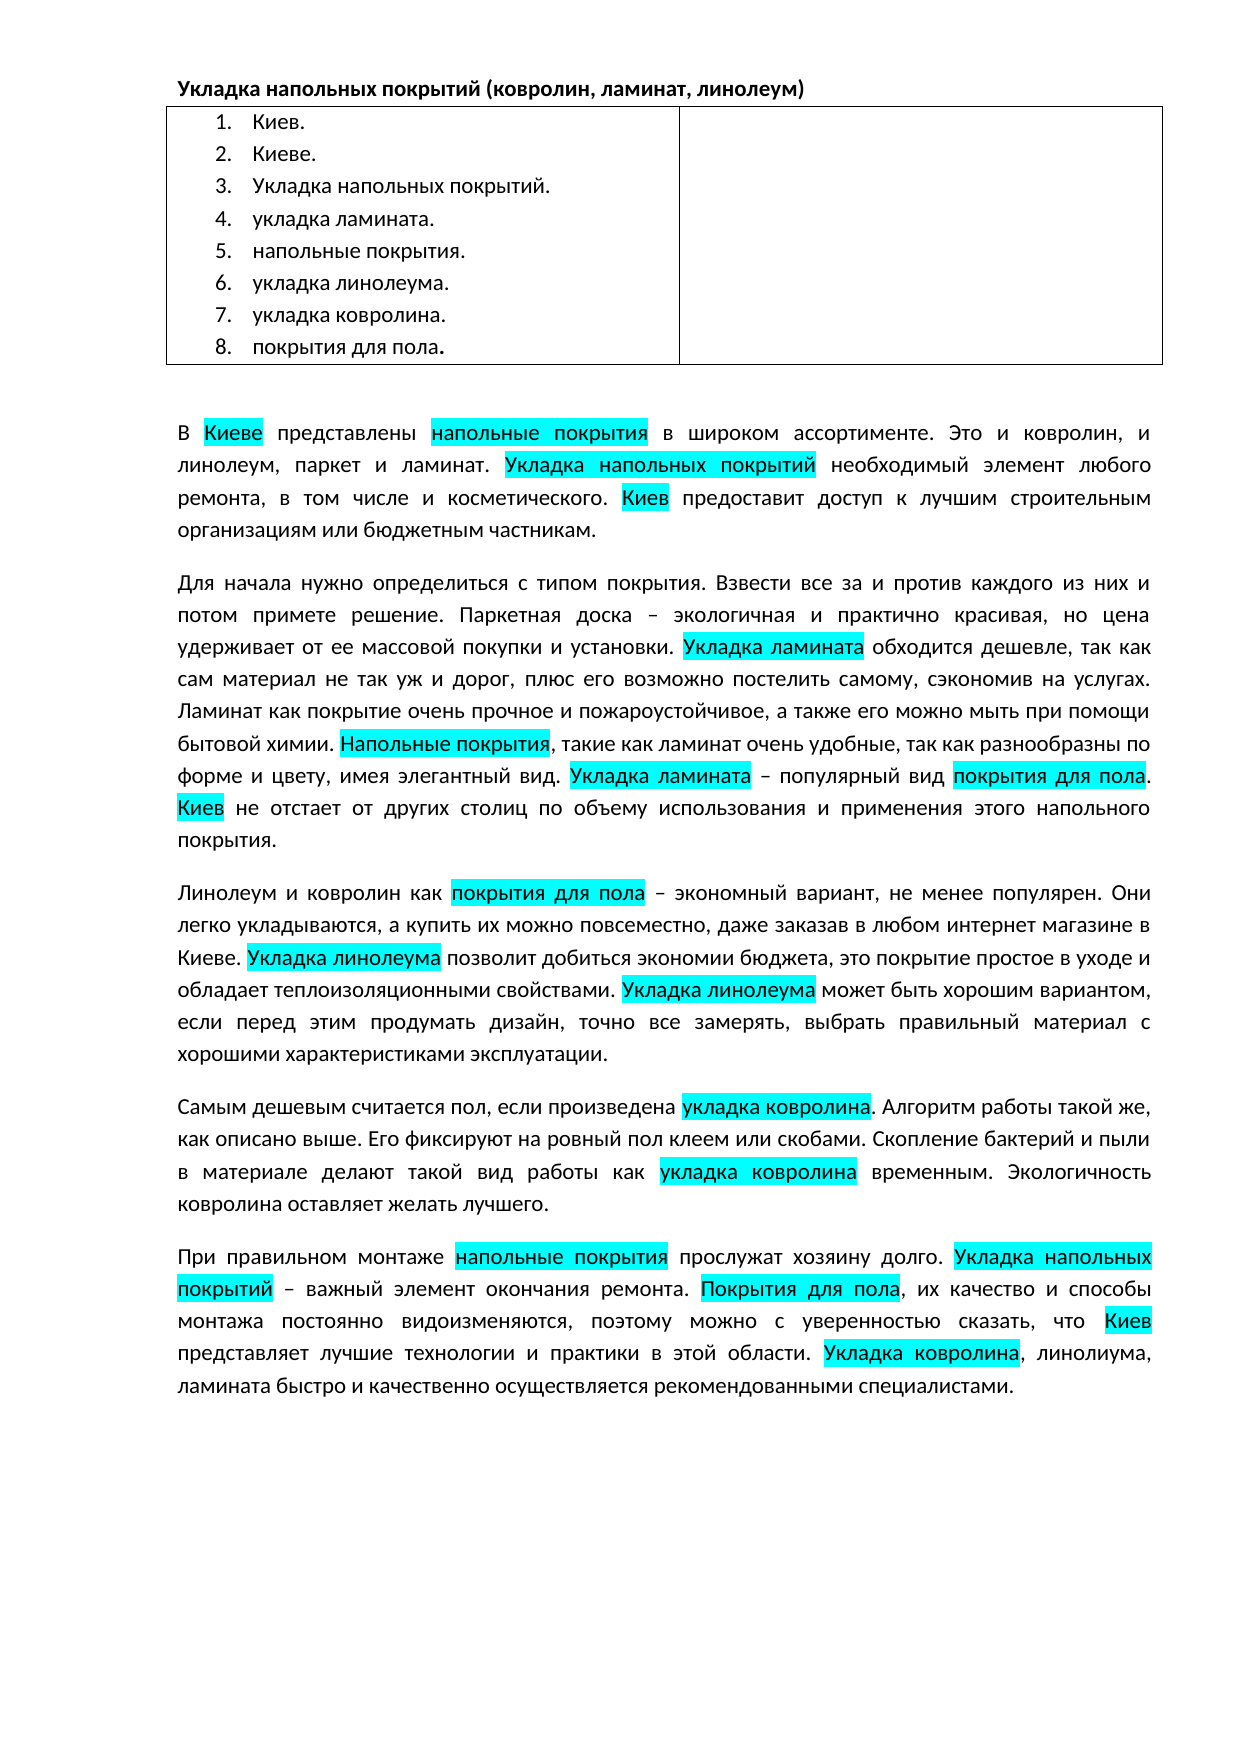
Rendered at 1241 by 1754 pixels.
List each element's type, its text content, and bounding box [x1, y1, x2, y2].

text Для начала нужно определиться с типом покрытия. Взвести все за и против каждого из них и потом примете решение. Паркетная доска – экологичная и практично красивая, но цена удерживает от ее массовой покупки и установки. Укладка ламината обходится дешевле, так как сам материал не так уж и дорог, плюс его возможно постелить самому, сэкономив на услугах. Ламинат как покрытие очень прочное и пожароустойчивое, а также его можно мыть при помощи бытовой химии. Напольные покрытия, такие как ламинат очень удобные, так как разнообразны по форме и цвету, имея элегантный вид. Укладка ламината – популярный вид покрытия для пола. Киев не отстает от других столиц по объему использования и применения этого напольного покрытия. [177, 568, 1152, 853]
text Самым дешевым считается пол, если произведена укладка ковролина. Алгоритм работы такой же, как описано выше. Его фиксируют на ровный пол клеем или скобами. Скопление бактерий и пыли в материале делают такой вид работы как укладка ковролина временным. Экологичность ковролина оставляет желать лучшего. [177, 1092, 1152, 1217]
text Линолеум и ковролин как покрытия для пола – экономный вариант, не менее популярен. Они легко укладываются, а купить их можно повсеместно, даже заказав в любом интернет магазине в Киеве. Укладка линолеума позволит добиться экономии бюджета, это покрытие простое в уходе и обладает теплоизоляционными свойствами. Укладка линолеума может быть хорошим вариантом, если перед этим продумать дизайн, точно все замерять, выбрать правильный материал с хорошими характеристиками эксплуатации. [177, 878, 1152, 1067]
table_header Киев. Киеве. Укладка напольных покрытий. укладка ламината. напольные покрытия. укладка линолеума. укладка ковролина. покрытия для пола. [167, 107, 679, 364]
text В Киеве представлены напольные покрытия в широком ассортименте. Это и ковролин, и линолеум, паркет и ламинат. Укладка напольных покрытий необходимый элемент любого ремонта, в том числе и косметического. Киев предоставит доступ к лучшим строительным организациям или бюджетным частникам. [177, 418, 1152, 543]
text При правильном монтаже напольные покрытия прослужат хозяину долго. Укладка напольных покрытий – важный элемент окончания ремонта. Покрытия для пола, их качество и способы монтажа постоянно видоизменяются, поэтому можно с уверенностью сказать, что Киев представляет лучшие технологии и практики в этой области. Укладка ковролина, линолиума, ламината быстро и качественно осуществляется рекомендованными специалистами. [177, 1242, 1152, 1399]
text Укладка напольных покрытий (ковролин, ламинат, линолеум) [177, 74, 1152, 102]
table_header [680, 107, 1162, 364]
